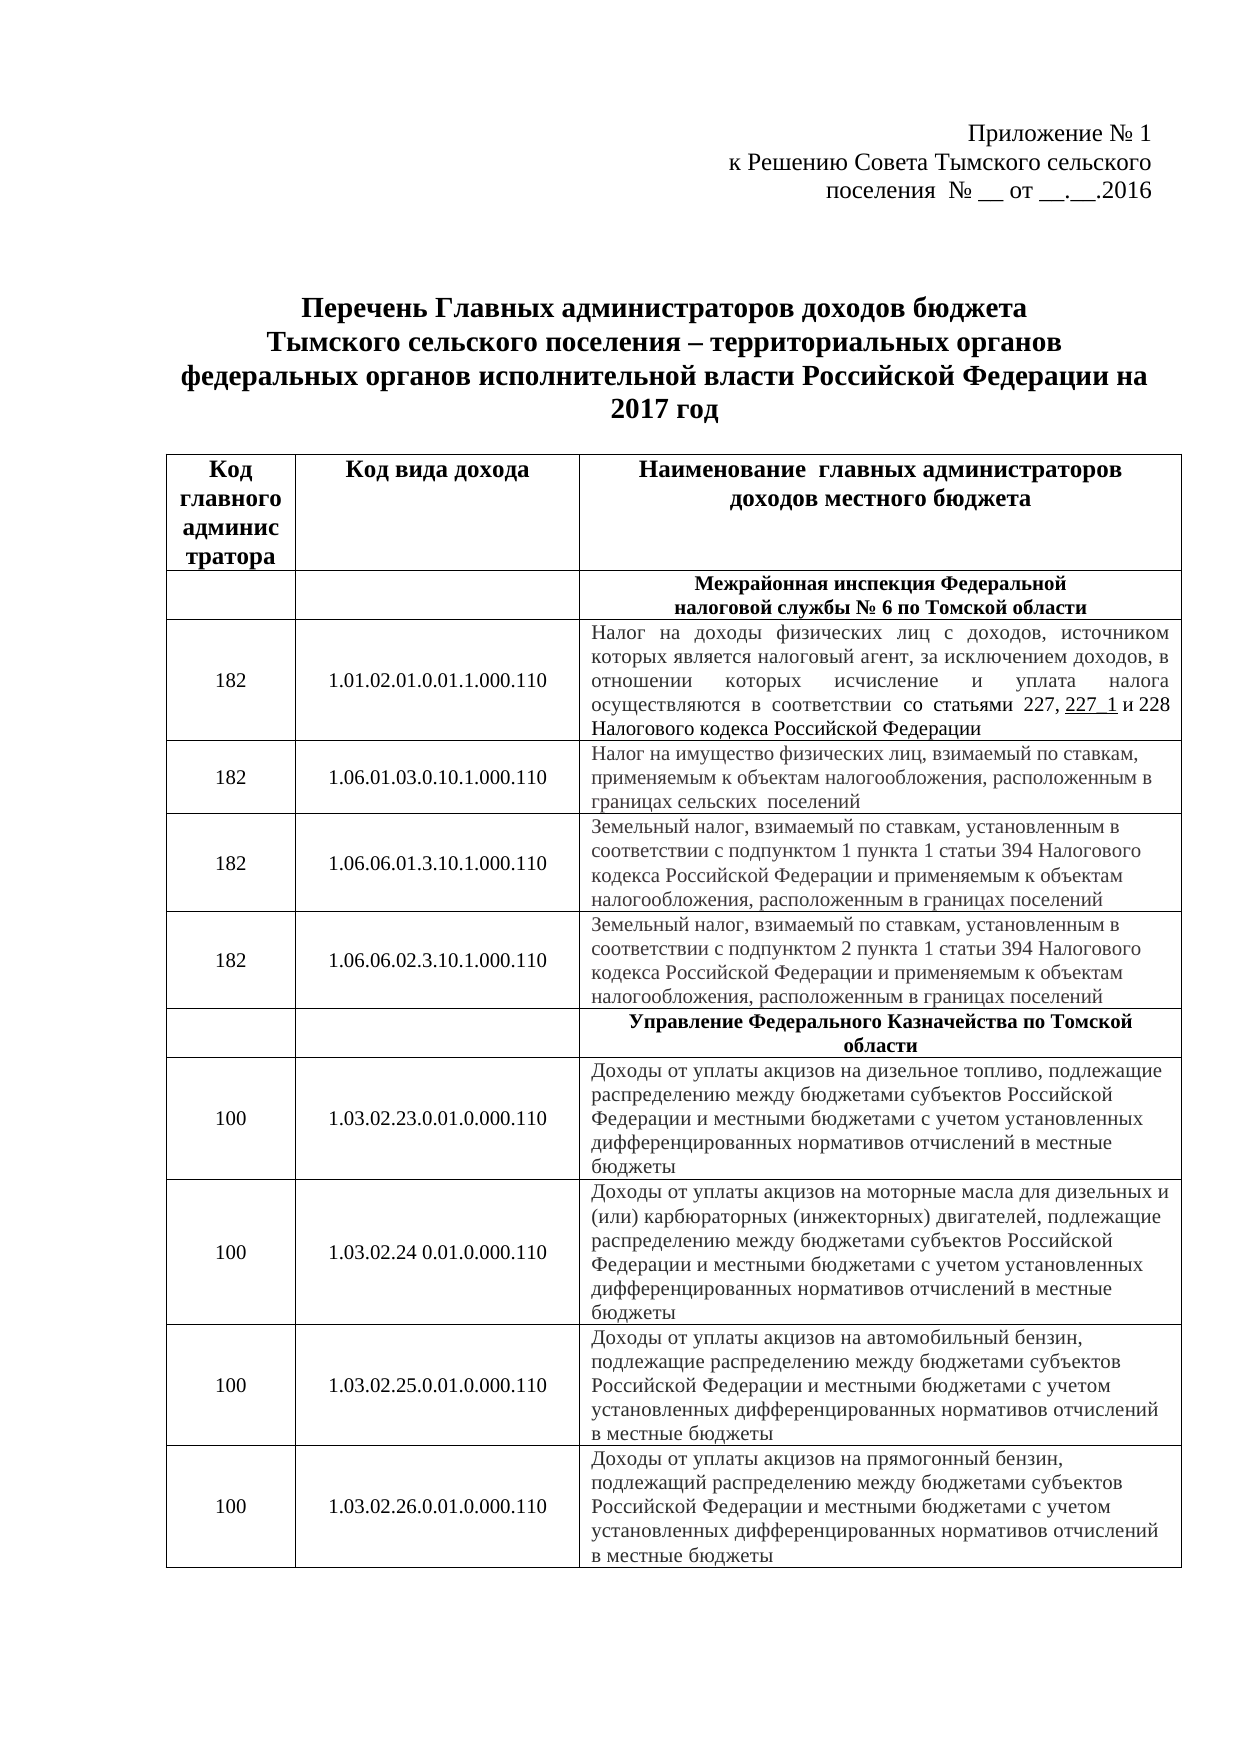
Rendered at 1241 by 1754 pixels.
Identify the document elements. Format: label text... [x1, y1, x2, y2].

table_cell 182 [167, 912, 295, 1008]
table_cell 100 [167, 1325, 295, 1445]
table_cell [167, 571, 295, 619]
text Перечень Главных администраторов доходов бюджета [177, 291, 1152, 324]
table_cell Доходы от уплаты акцизов на прямогонный бензин, подлежащий распределению между бюджетами субъектов Российской Федерации и местными бюджетами с учетом установленных дифференцированных нормативов отчислений в местные бюджеты [580, 1446, 1181, 1567]
table_cell 1.03.02.23.0.01.0.000.110 [296, 1058, 579, 1178]
table_cell 1.06.06.02.3.10.1.000.110 [296, 912, 579, 1008]
table_header Наименование главных администраторов доходов местного бюджета [580, 455, 1181, 569]
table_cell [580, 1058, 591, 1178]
table_cell 1.03.02.24 0.01.0.000.110 [296, 1180, 579, 1324]
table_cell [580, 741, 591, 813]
table_cell 182 [167, 741, 295, 813]
table_cell Доходы от уплаты акцизов на автомобильный бензин, подлежащие распределению между бюджетами субъектов Российской Федерации и местными бюджетами с учетом установленных дифференцированных нормативов отчислений в местные бюджеты [773, 1325, 1181, 1445]
table_cell 100 [167, 1446, 295, 1567]
text федеральных органов исполнительной власти Российской Федерации на 2017 год [177, 358, 1152, 425]
table_cell [167, 1009, 295, 1057]
text к Решению Совета Тымского сельского [177, 147, 1152, 176]
table_cell Налог на имущество физических лиц, взимаемый по ставкам, применяемым к объектам налогообложения, расположенным в границах сельских поселений [860, 741, 1181, 813]
table_cell 182 [167, 814, 295, 911]
table_cell 1.06.06.01.3.10.1.000.110 [296, 814, 579, 911]
table_cell 100 [167, 1180, 295, 1324]
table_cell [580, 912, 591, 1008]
table_cell [296, 571, 579, 619]
table_header Код главного администратора [167, 455, 295, 569]
table_cell Управление Федерального Казначейства по Томской области [580, 1009, 1181, 1057]
text Приложение № 1 [177, 118, 1152, 147]
table_header Код вида дохода [296, 455, 579, 569]
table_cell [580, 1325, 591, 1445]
text Тымского сельского поселения – территориальных органов [177, 324, 1152, 358]
table_cell Налог на доходы физических лиц с доходов, источником которых является налоговый агент, за исключением доходов, в отношении которых исчисление и уплата налога осуществляются в соответствии со статьями 227, 227_1 и 228 Налогового кодекса Российской Федерации [580, 620, 1181, 740]
table_cell 1.06.01.03.0.10.1.000.110 [296, 741, 579, 813]
table_cell 100 [167, 1058, 295, 1178]
table_cell 1.01.02.01.0.01.1.000.110 [296, 620, 579, 740]
table_cell 182 [167, 620, 295, 740]
table_cell 1.03.02.26.0.01.0.000.110 [296, 1446, 579, 1567]
text поселения № __ от __.__.2016 [177, 176, 1152, 204]
table_cell Межрайонная инспекция Федеральной налоговой службы № 6 по Томской области [580, 571, 1181, 619]
table_cell Доходы от уплаты акцизов на моторные масла для дизельных и (или) карбюраторных (инжекторных) двигателей, подлежащие распределению между бюджетами субъектов Российской Федерации и местными бюджетами с учетом установленных дифференцированных нормативов отчислений в местные бюджеты [580, 1180, 1181, 1324]
table_cell Земельный налог, взимаемый по ставкам, установленным в соответствии с подпунктом 1 пункта 1 статьи 394 Налогового кодекса Российской Федерации и применяемым к объектам налогообложения, расположенным в границах поселений [580, 814, 1181, 911]
table_cell 1.03.02.25.0.01.0.000.110 [296, 1325, 579, 1445]
table_cell Доходы от уплаты акцизов на дизельное топливо, подлежащие распределению между бюджетами субъектов Российской Федерации и местными бюджетами с учетом установленных дифференцированных нормативов отчислений в местные бюджеты [676, 1058, 1181, 1178]
table_cell [296, 1009, 579, 1057]
